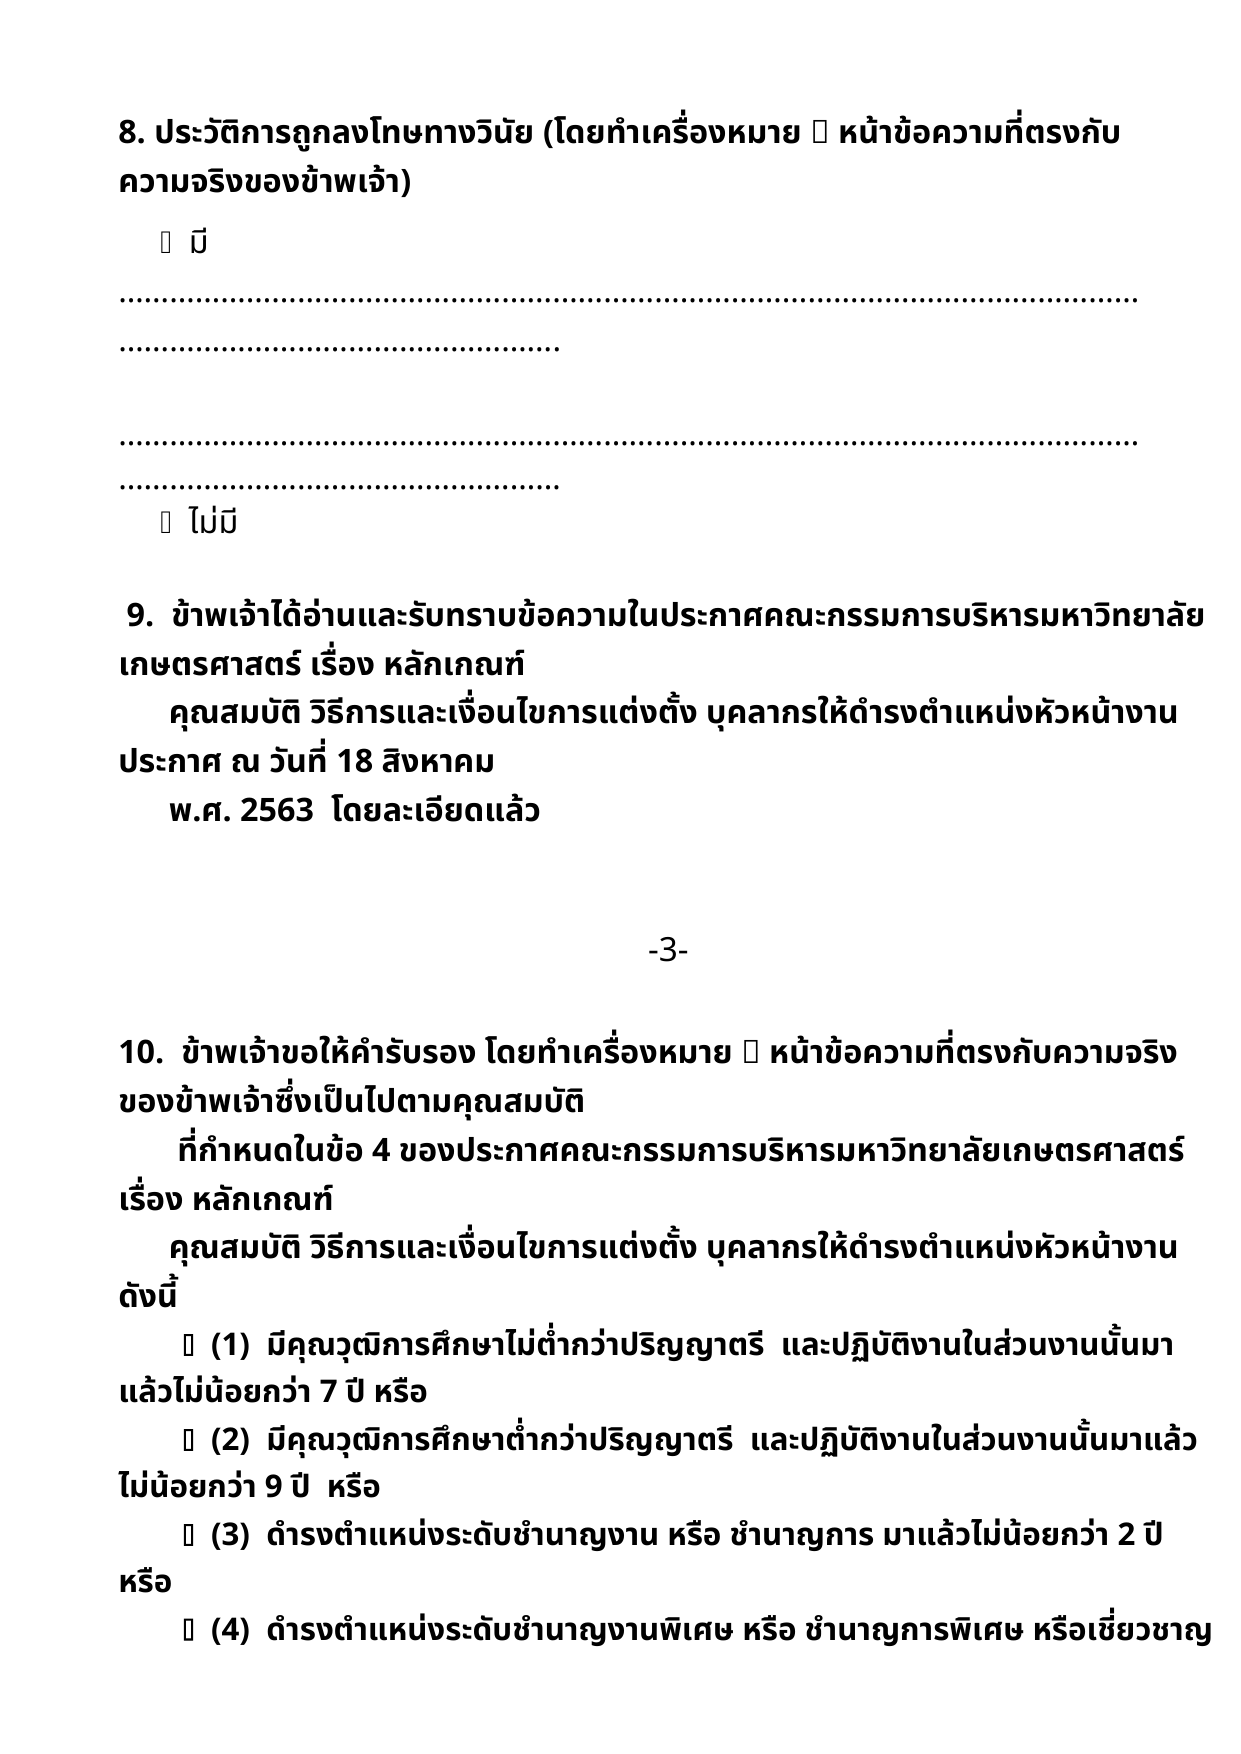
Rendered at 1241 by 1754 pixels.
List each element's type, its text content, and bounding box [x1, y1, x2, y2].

text (4) ดำรงตำแหน่งระดับชำนาญงานพิเศษ หรือ ชำนาญการพิเศษ หรือเชี่ยวชาญ [118, 1607, 1218, 1654]
text ไม่มี [118, 499, 1157, 548]
text 10. ข้าพเจ้าขอให้คำรับรอง โดยทำเครื่องหมาย หน้าข้อความที่ตรงกับความจริงของข้าพเจ้าซึ่งเป็นไปตามคุณสมบัติ [118, 1029, 1218, 1127]
text (2) มีคุณวุฒิการศึกษาต่ำกว่าปริญญาตรี และปฏิบัติงานในส่วนงานนั้นมาแล้วไม่น้อยกว่า 9 ปี หรือ [118, 1417, 1218, 1512]
text คุณสมบัติ วิธีการและเงื่อนไขการแต่งตั้ง บุคลากรให้ดำรงตำแหน่งหัวหน้างาน ประกาศ ณ วันที่ 18 สิงหาคม [118, 689, 1218, 787]
text (1) มีคุณวุฒิการศึกษาไม่ต่ำกว่าปริญญาตรี และปฏิบัติงานในส่วนงานนั้นมาแล้วไม่น้อยกว่า 7 ปี หรือ [118, 1322, 1218, 1417]
text …………………………………………………………………………………………………………………………………………….………… [118, 366, 1157, 499]
text ที่กำหนดในข้อ 4 ของประกาศคณะกรรมการบริหารมหาวิทยาลัยเกษตรศาสตร์ เรื่อง หลักเกณฑ์ [118, 1127, 1218, 1224]
text คุณสมบัติ วิธีการและเงื่อนไขการแต่งตั้ง บุคลากรให้ดำรงตำแหน่งหัวหน้างาน ดังนี้ [118, 1224, 1218, 1322]
text มี ………………………………………………………………………………………………………………………………………………………. [118, 219, 1157, 366]
text 9. ข้าพเจ้าได้อ่านและรับทราบข้อความในประกาศคณะกรรมการบริหารมหาวิทยาลัยเกษตรศาสตร์ เรื่อง หลักเกณฑ์ [118, 592, 1218, 689]
text -3- [118, 926, 1218, 971]
text (3) ดำรงตำแหน่งระดับชำนาญงาน หรือ ชำนาญการ มาแล้วไม่น้อยกว่า 2 ปี หรือ [118, 1512, 1218, 1607]
text 8. ประวัติการถูกลงโทษทางวินัย (โดยทำเครื่องหมาย หน้าข้อความที่ตรงกับความจริงของข้าพเจ้า) [118, 109, 1157, 207]
text พ.ศ. 2563 โดยละเอียดแล้ว [118, 787, 1218, 836]
